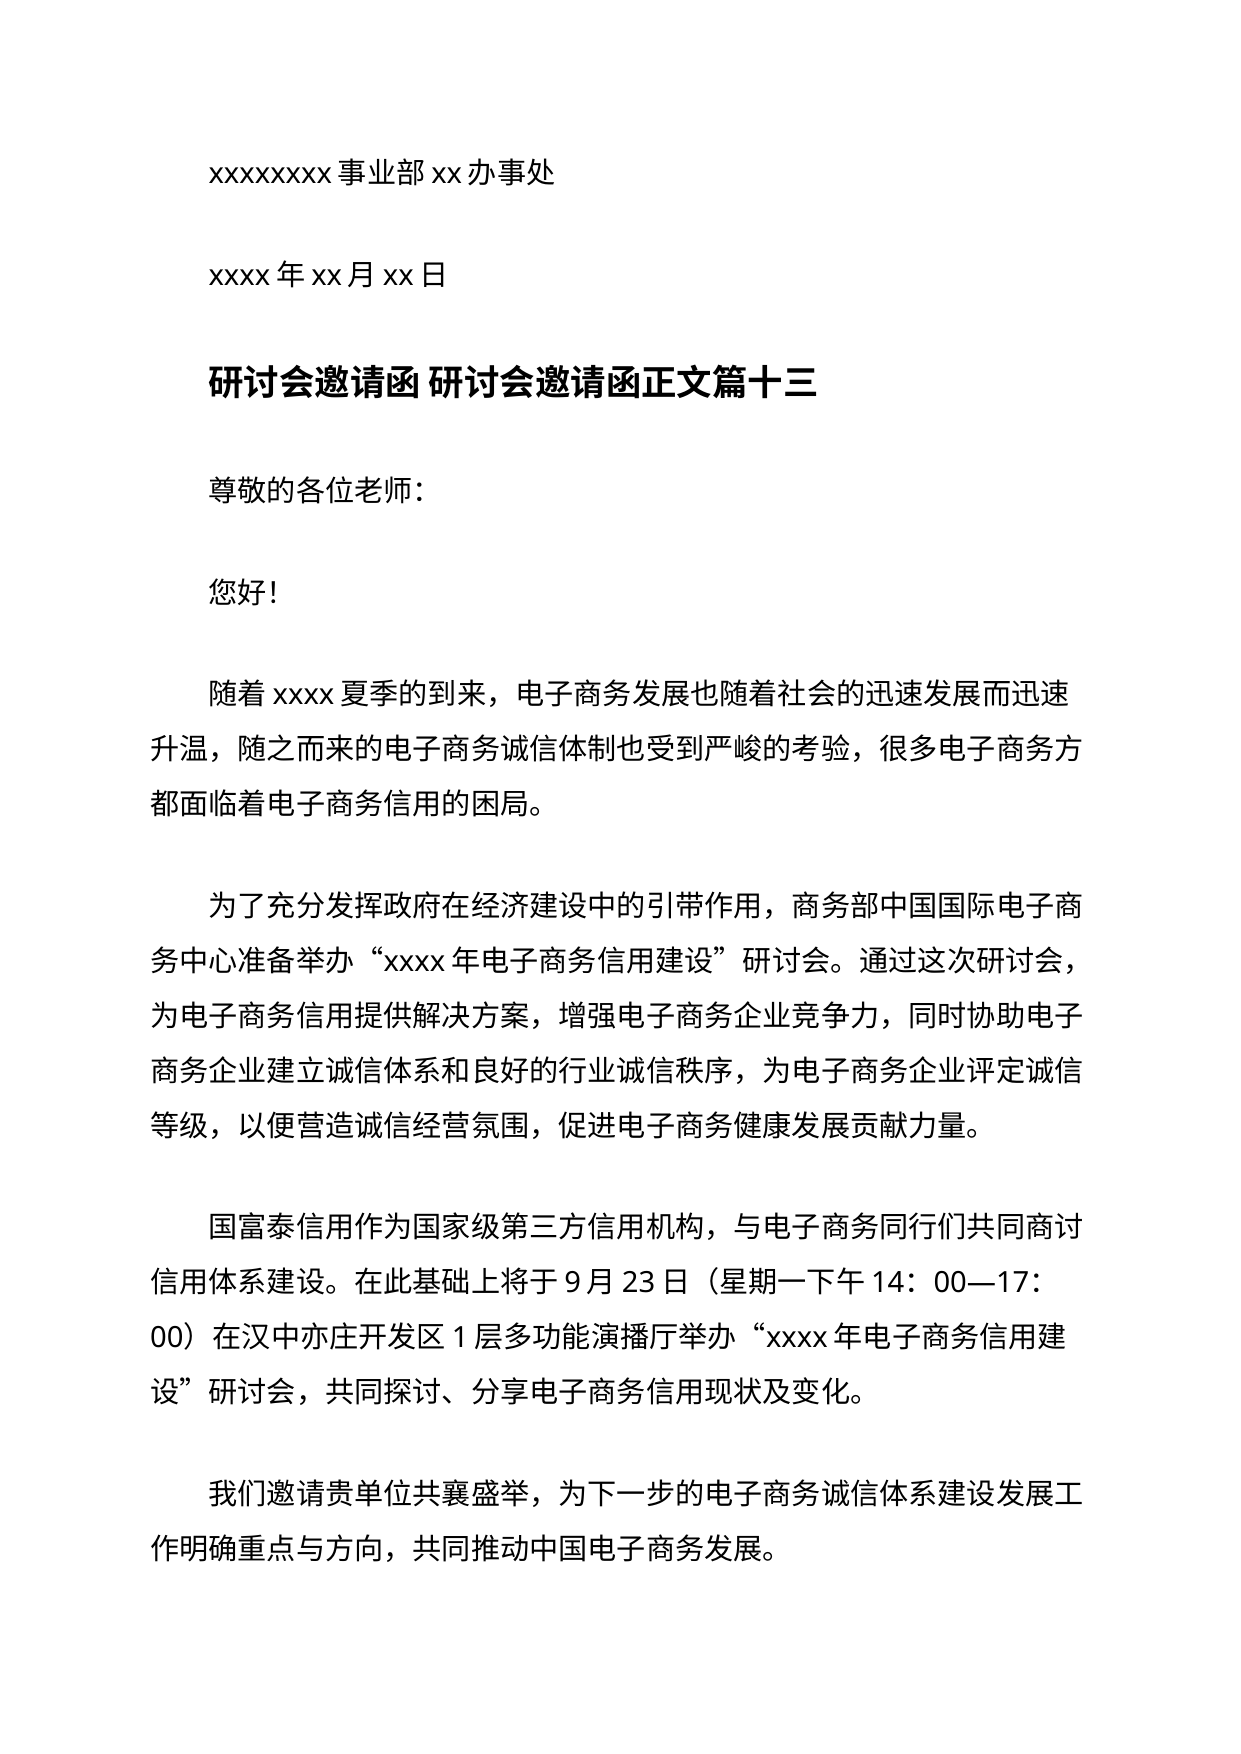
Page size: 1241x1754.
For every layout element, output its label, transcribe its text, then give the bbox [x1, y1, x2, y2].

text xxxx年xx月xx日 [150, 252, 1090, 294]
text xxxxxxxx事业部xx办事处 [150, 150, 1090, 192]
text 国富泰信用作为国家级第三方信用机构，与电子商务同行们共同商讨信用体系建设。在此基础上将于9月23日（星期一下午14：00—17：00）在汉中亦庄开发区1层多功能演播厅举办“xxxx年电子商务信用建设”研讨会，共同探讨、分享电子商务信用现状及变化。 [150, 1204, 1090, 1411]
text 尊敬的各位老师： [150, 467, 1090, 510]
text 我们邀请贵单位共襄盛举，为下一步的电子商务诚信体系建设发展工作明确重点与方向，共同推动中国电子商务发展。 [150, 1471, 1090, 1568]
text 随着xxxx夏季的到来，电子商务发展也随着社会的迅速发展而迅速升温，随之而来的电子商务诚信体制也受到严峻的考验，很多电子商务方都面临着电子商务信用的困局。 [150, 671, 1090, 823]
text 为了充分发挥政府在经济建设中的引带作用，商务部中国国际电子商务中心准备举办“xxxx年电子商务信用建设”研讨会。通过这次研讨会，为电子商务信用提供解决方案，增强电子商务企业竞争力，同时协助电子商务企业建立诚信体系和良好的行业诚信秩序，为电子商务企业评定诚信等级，以便营造诚信经营氛围，促进电子商务健康发展贡献力量。 [150, 883, 1090, 1144]
text 您好！ [150, 569, 1090, 611]
text 研讨会邀请函 研讨会邀请函正文篇十三 [150, 354, 1090, 405]
